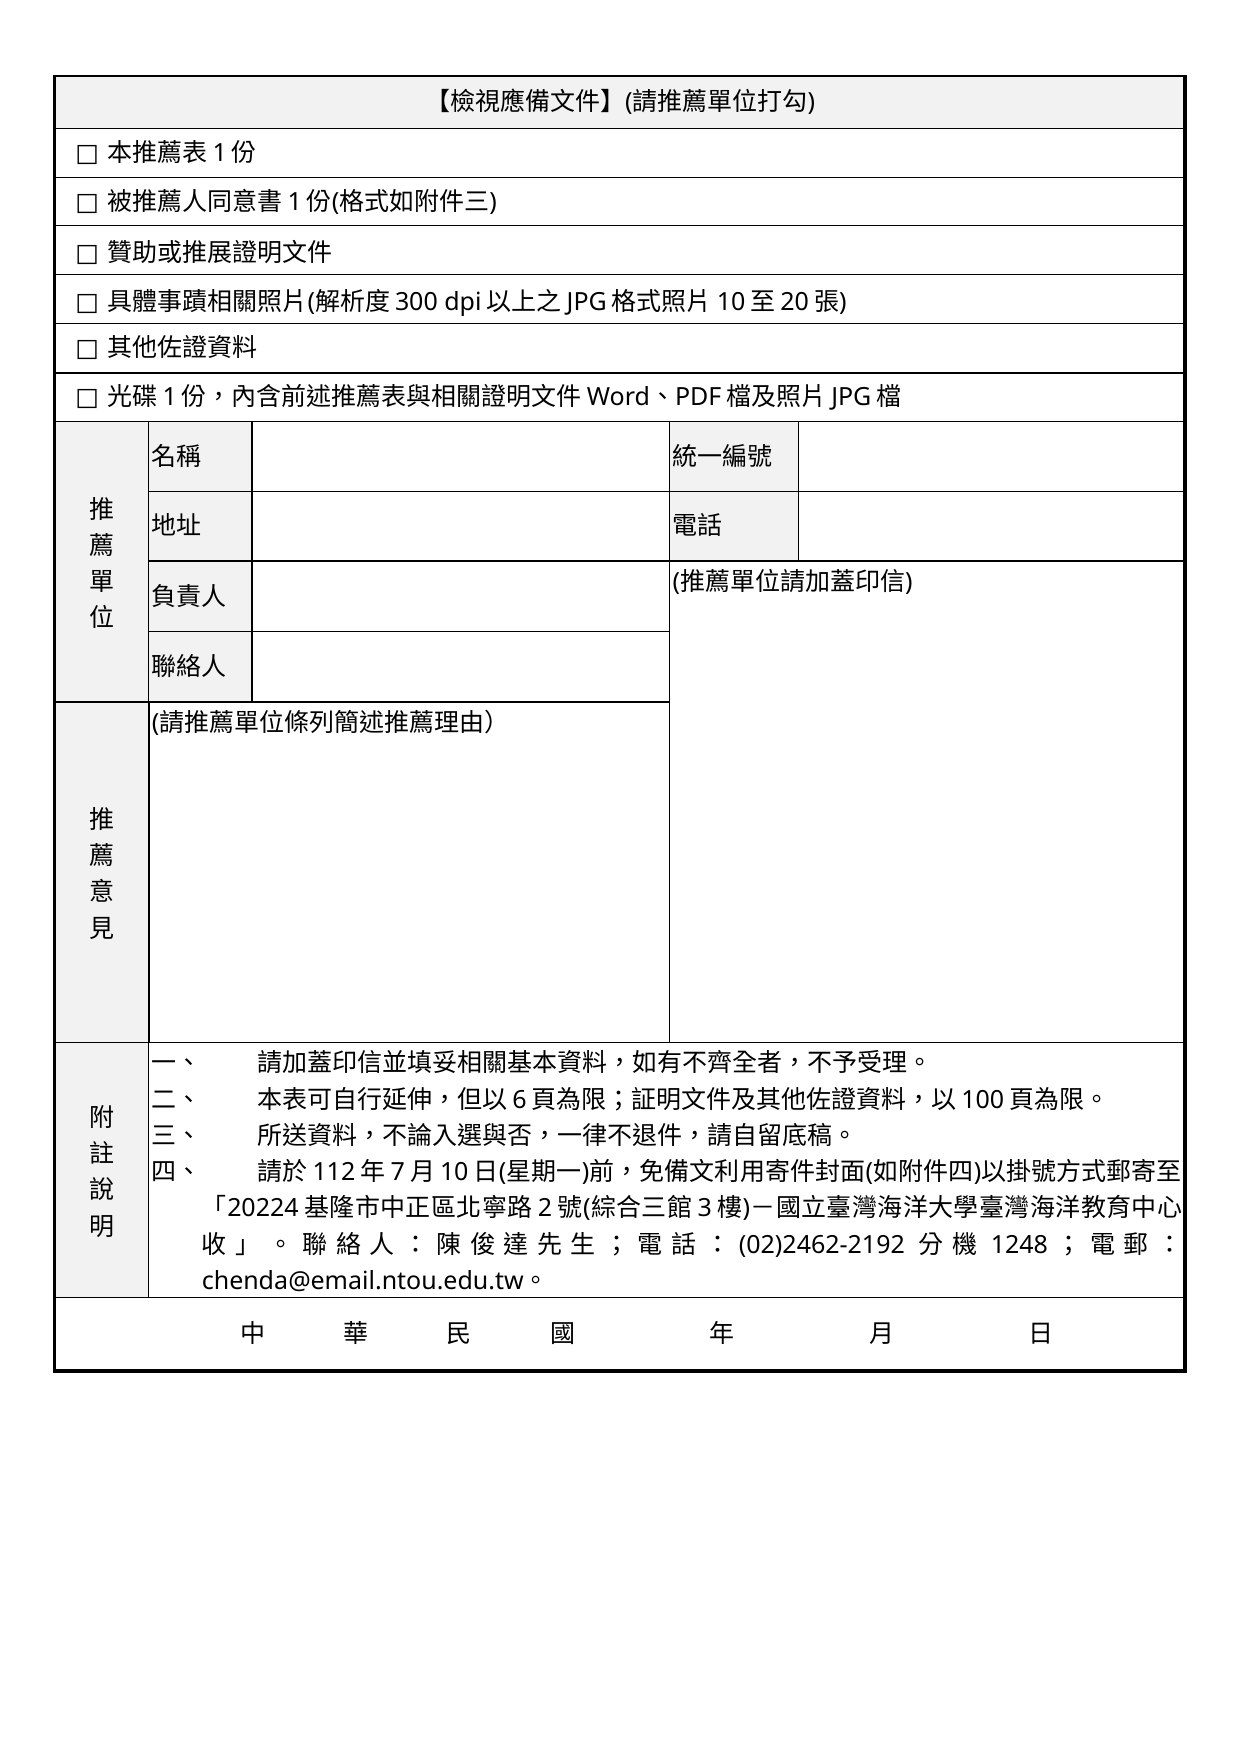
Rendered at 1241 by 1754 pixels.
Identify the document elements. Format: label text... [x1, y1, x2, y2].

table_cell 電話 [670, 492, 798, 560]
table_cell [253, 422, 669, 491]
table_cell [253, 632, 669, 701]
table_cell (推薦單位請加蓋印信) [670, 562, 1183, 1041]
table_cell 贊助或推展證明文件 [56, 226, 1183, 274]
table_cell 請加蓋印信並填妥相關基本資料，如有不齊全者，不予受理。 本表可自行延伸，但以6頁為限；証明文件及其他佐證資料，以100頁為限。 所送資料，不論入選與否，一律不退件，請自留底稿。 請於112年7月10日(星期一)前，免備文利用寄件封面(如附件四)以掛號方式郵寄至「20224基隆市中正區北寧路2號(綜合三館3樓)－國立臺灣海洋大學臺灣海洋教育中心收」。聯絡人：陳俊達先生；電話：(02)2462-2192分機1248；電郵：chenda@email.ntou.edu.tw。 [149, 1043, 1183, 1297]
table_cell 名稱 [149, 422, 251, 491]
table_cell 聯絡人 [149, 632, 251, 701]
table_cell 負責人 [149, 562, 251, 631]
table_cell 本推薦表1份 [56, 129, 1183, 177]
table_cell 中 華 民 國 年 月 日 [56, 1298, 1183, 1369]
table_cell [799, 422, 1183, 491]
table_cell 地址 [149, 492, 251, 560]
table_cell 統一編號 [670, 422, 798, 491]
table_cell [253, 562, 669, 631]
table_cell 被推薦人同意書1份(格式如附件三) [56, 178, 1183, 225]
table_cell 光碟1份，內含前述推薦表與相關證明文件Word、PDF檔及照片JPG檔 [56, 374, 1183, 421]
table_cell (請推薦單位條列簡述推薦理由） [150, 703, 669, 1041]
table_cell 具體事蹟相關照片(解析度300 dpi以上之JPG格式照片10至20張) [56, 275, 1183, 323]
table_cell 推 薦 意 見 [56, 703, 148, 1041]
table_cell 附 註 說 明 [56, 1043, 148, 1297]
table_cell [253, 492, 669, 560]
table_cell 其他佐證資料 [56, 324, 1183, 372]
table_cell 【檢視應備文件】(請推薦單位打勾) [56, 77, 1183, 128]
table_cell 推 薦 單 位 [56, 422, 148, 701]
table_cell [799, 492, 1183, 560]
